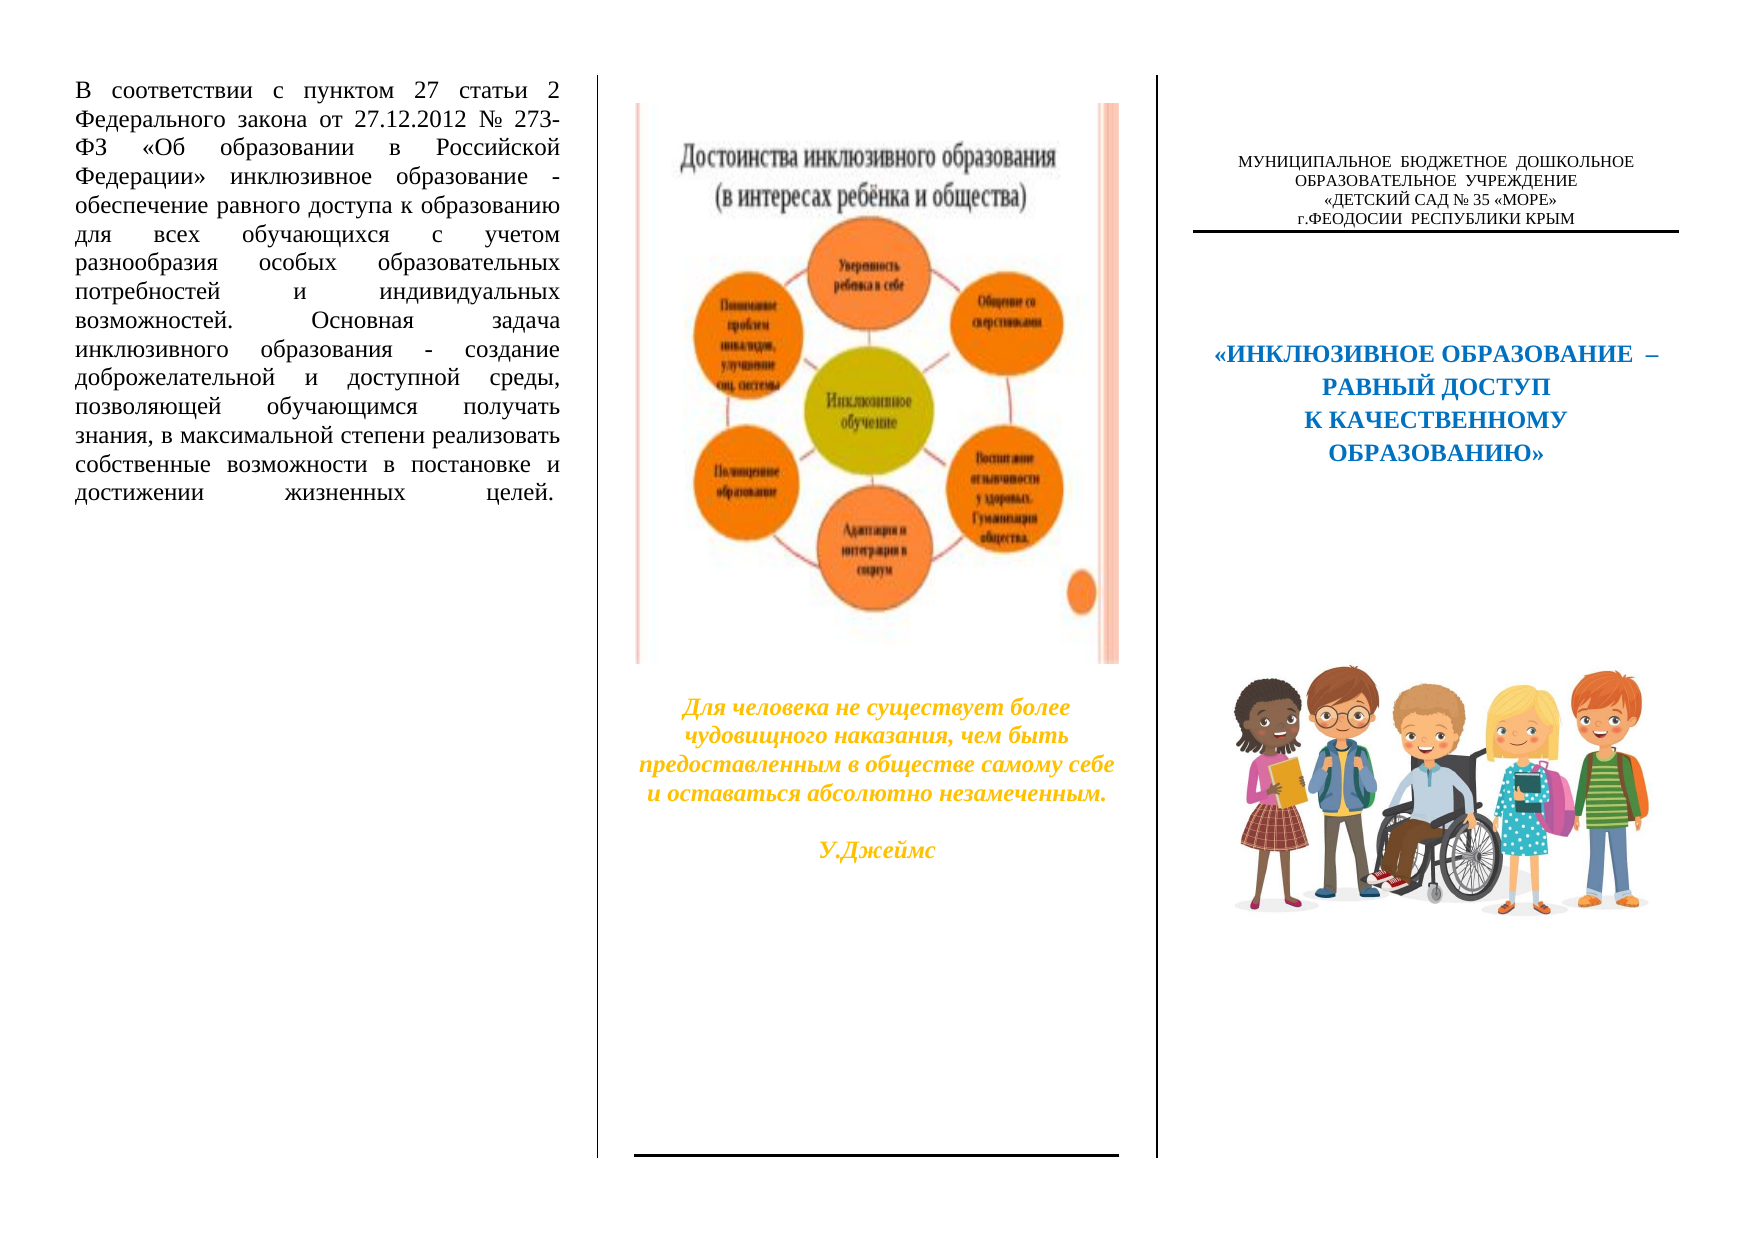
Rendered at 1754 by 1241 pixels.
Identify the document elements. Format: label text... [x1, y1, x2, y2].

text Для человека не существует более чудовищного наказания, чем быть предоставленным в обществе самому себе и оставаться абсолютно незамеченным. [634, 692, 1119, 807]
text «ДЕТСКИЙ САД № 35 «МОРЕ» [1193, 190, 1679, 209]
text У.Джеймс [634, 807, 1119, 864]
text «ИНКЛЮЗИВНОЕ ОБРАЗОВАНИЕ – РАВНЫЙ ДОСТУП К КАЧЕСТВЕННОМУ ОБРАЗОВАНИЮ» [1193, 339, 1679, 467]
text г.ФЕОДОСИИ РЕСПУБЛИКИ КРЫМ [1193, 209, 1679, 230]
text МУНИЦИПАЛЬНОЕ БЮДЖЕТНОЕ ДОШКОЛЬНОЕ ОБРАЗОВАТЕЛЬНОЕ УЧРЕЖДЕНИЕ [1193, 152, 1679, 190]
picture [1193, 651, 1679, 934]
text В соответствии с пунктом 27 статьи 2 Федерального закона от 27.12.2012 № 273-ФЗ «Об образовании в Российской Федерации» инклюзивное образование - обеспечение равного доступа к образованию для всех обучающихся с учетом разнообразия особых образовательных потребностей и индивидуальных возможностей. Основная задача инклюзивного образования - создание доброжелательной и доступной среды, позволяющей обучающимся получать знания, в максимальной степени реализовать собственные возможности в постановке и достижении жизненных целей. [75, 75, 560, 530]
picture [634, 103, 1119, 664]
